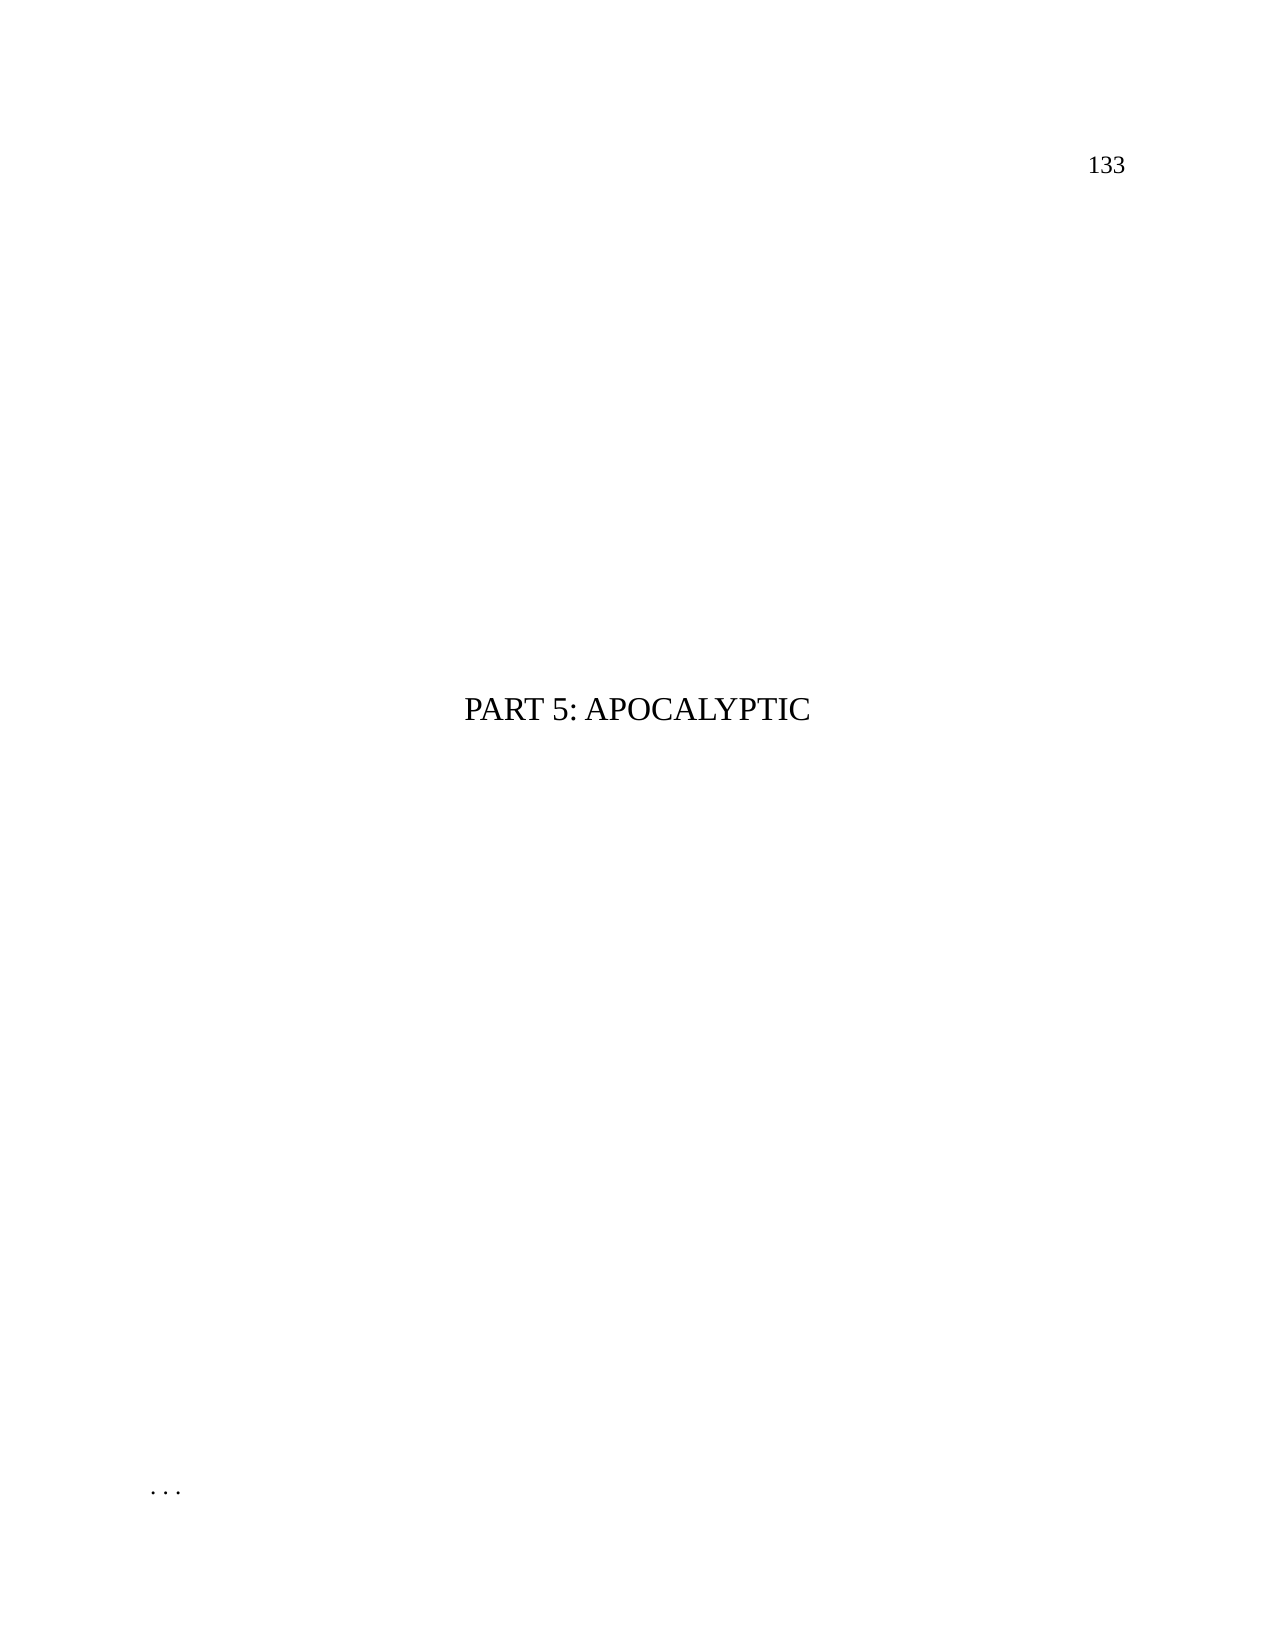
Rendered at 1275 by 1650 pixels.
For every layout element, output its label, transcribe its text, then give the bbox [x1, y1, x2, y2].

subtitle Part 5: Apocalyptic [150, 689, 1125, 727]
